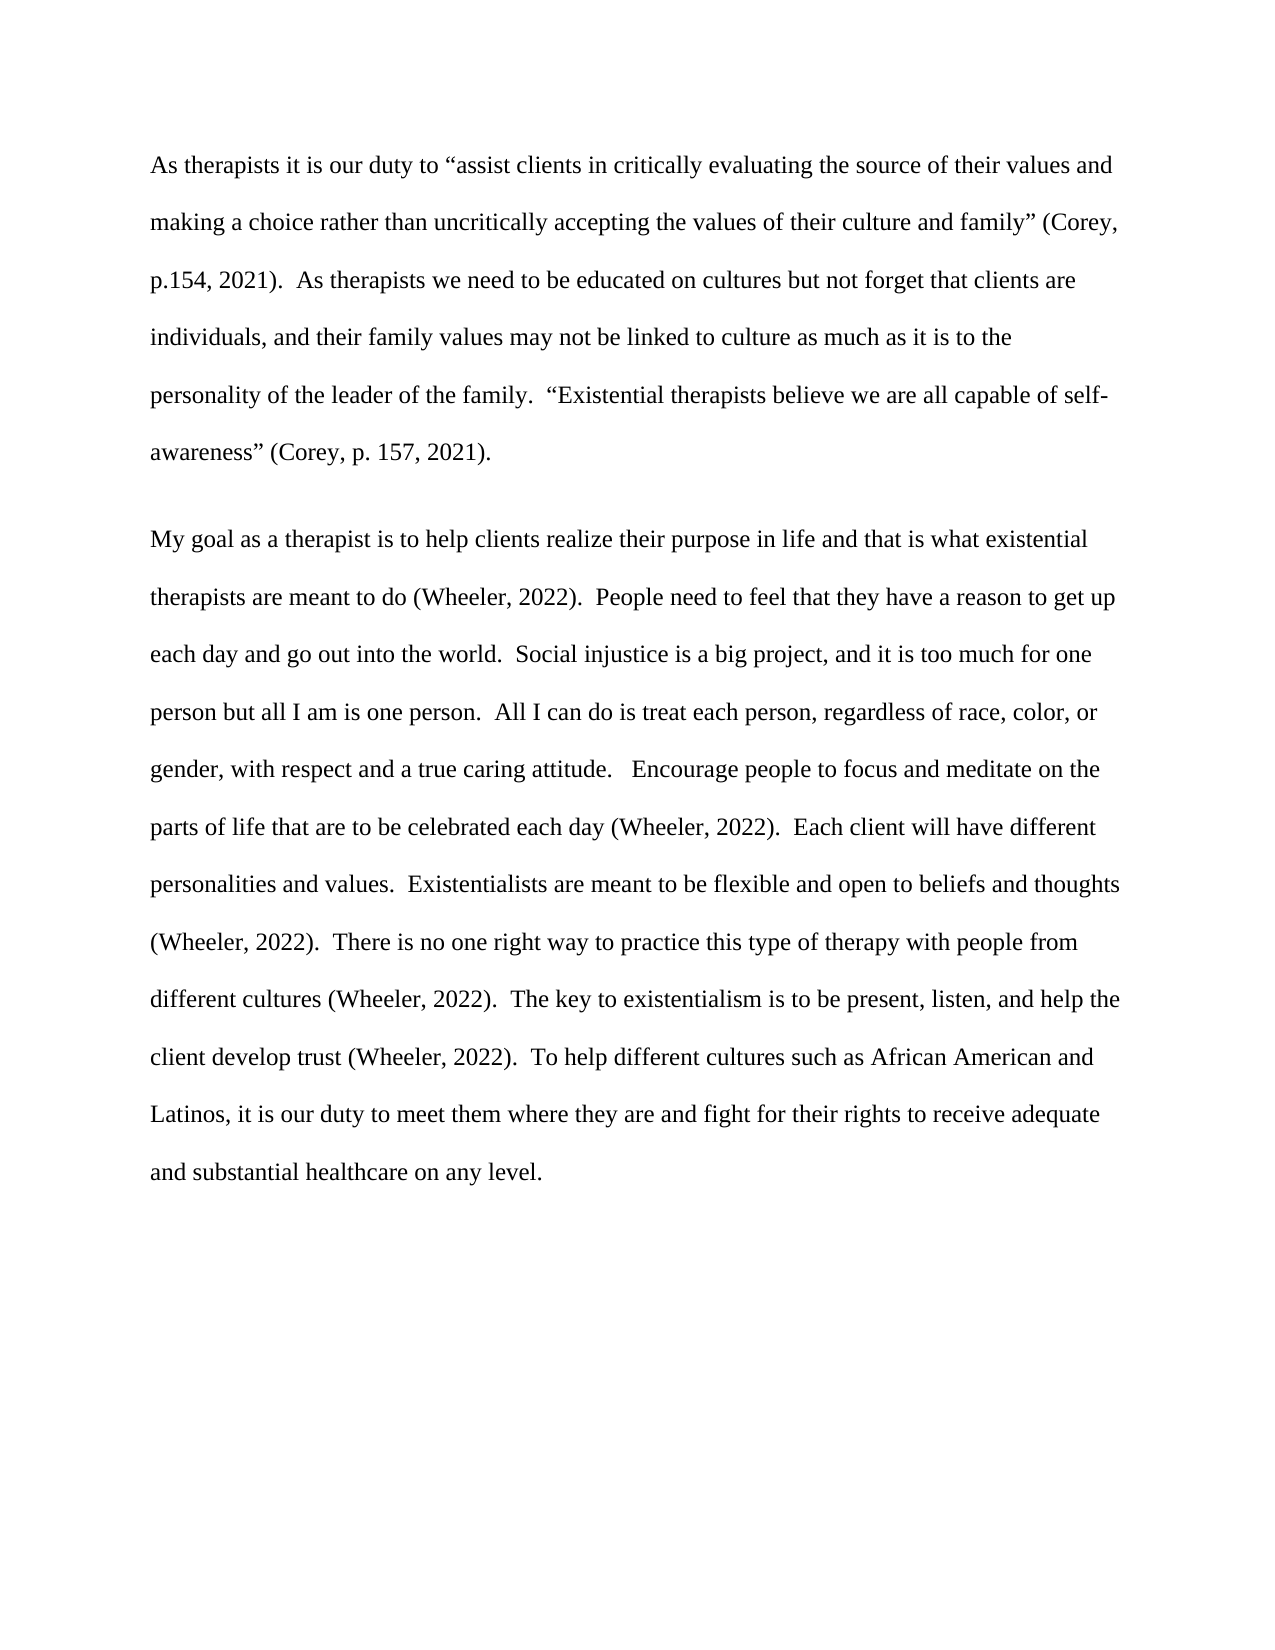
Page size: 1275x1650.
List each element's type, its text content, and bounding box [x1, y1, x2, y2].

text My goal as a therapist is to help clients realize their purpose in life and that is what existential therapists are meant to do (Wheeler, 2022). People need to feel that they have a reason to get up each day and go out into the world. Social injustice is a big project, and it is too much for one person but all I am is one person. All I can do is treat each person, regardless of race, color, or gender, with respect and a true caring attitude. Encourage people to focus and meditate on the parts of life that are to be celebrated each day (Wheeler, 2022). Each client will have different personalities and values. Existentialists are meant to be flexible and open to beliefs and thoughts (Wheeler, 2022). There is no one right way to practice this type of therapy with people from different cultures (Wheeler, 2022). The key to existentialism is to be present, listen, and help the client develop trust (Wheeler, 2022). To help different cultures such as African American and Latinos, it is our duty to meet them where they are and fight for their rights to receive adequate and substantial healthcare on any level. [150, 524, 1125, 1241]
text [150, 150, 1125, 466]
